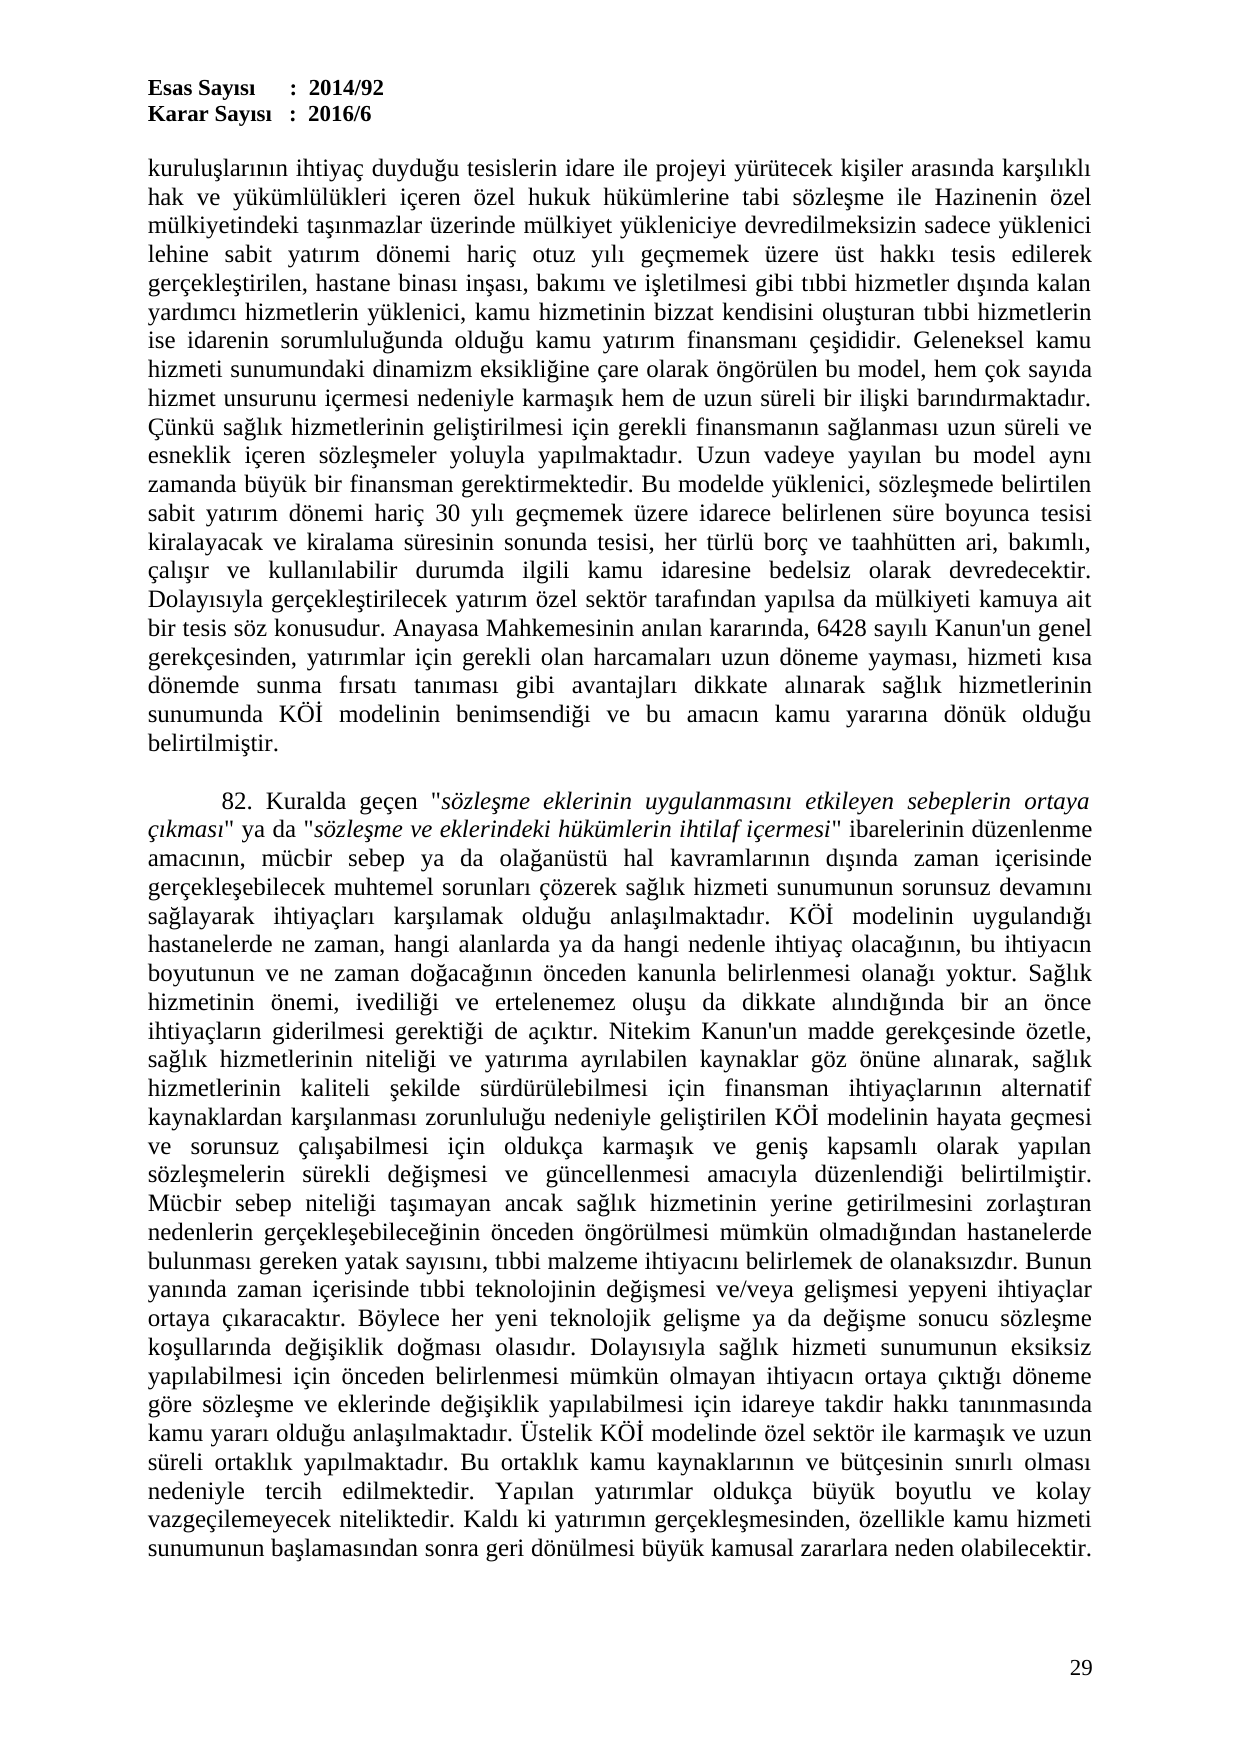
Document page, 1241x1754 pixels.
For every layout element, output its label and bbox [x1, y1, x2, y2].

text [148, 153, 1093, 757]
text [148, 786, 1093, 1562]
